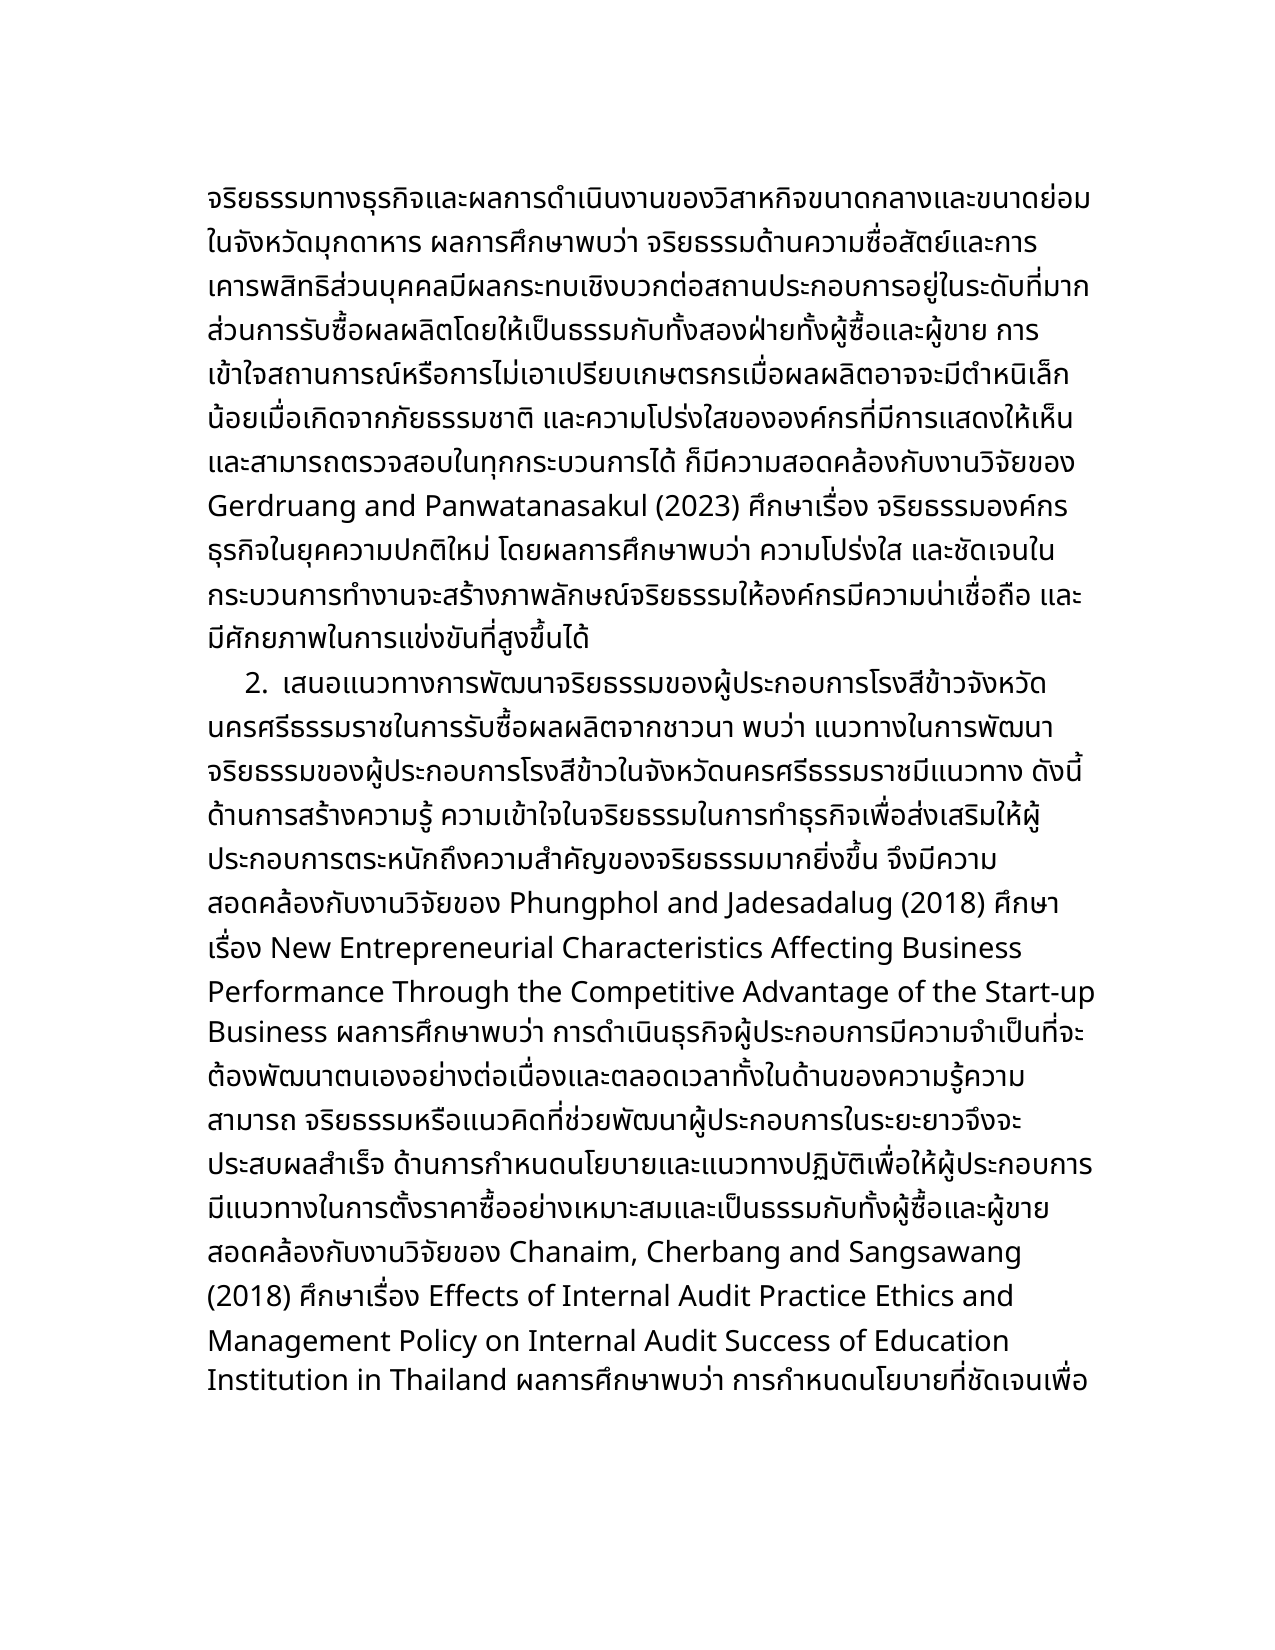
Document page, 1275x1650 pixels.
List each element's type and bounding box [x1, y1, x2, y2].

list [207, 177, 1098, 662]
list [207, 662, 1098, 1404]
